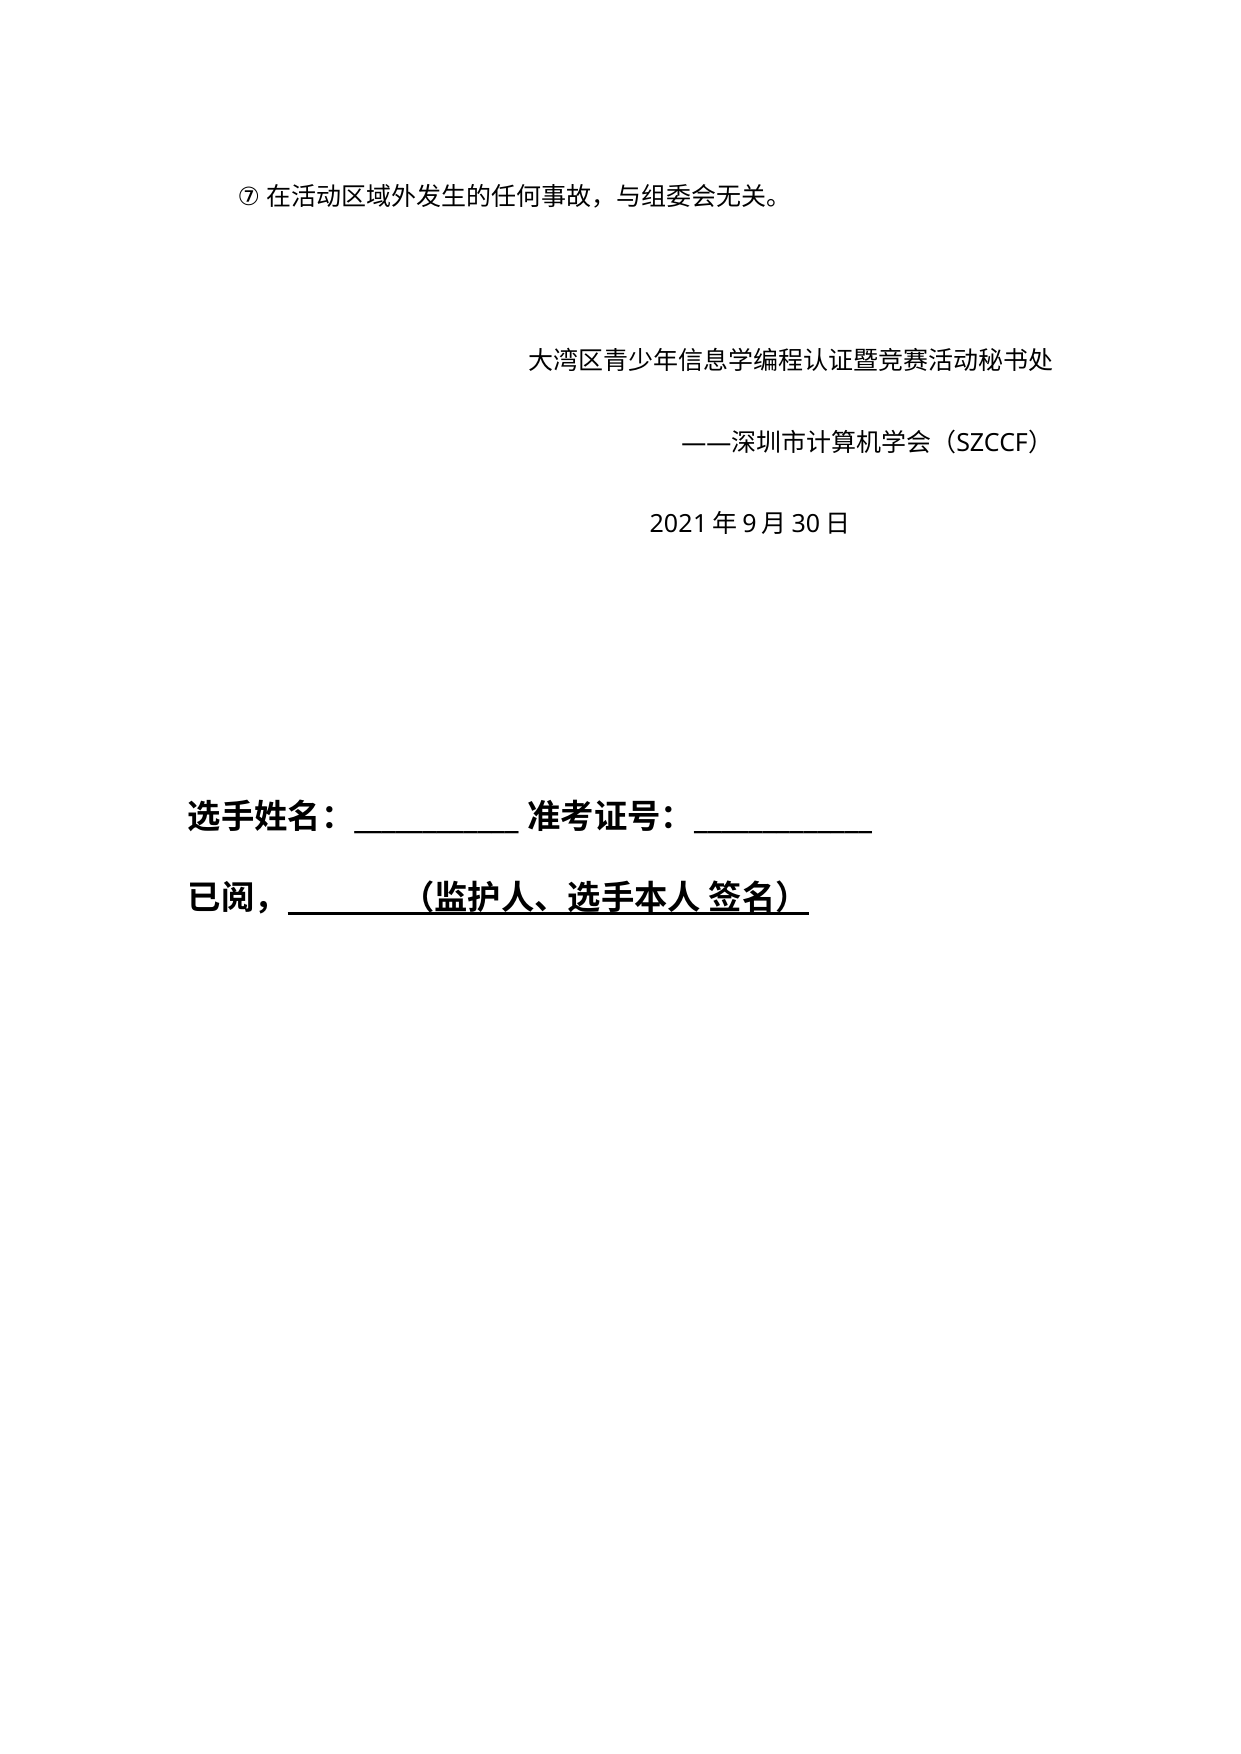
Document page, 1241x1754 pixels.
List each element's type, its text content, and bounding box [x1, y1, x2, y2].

text 已阅， （监护人、选手本人 签名） [187, 863, 1053, 928]
text 2021年9月30日 [187, 489, 1053, 554]
text ——深圳市计算机学会（SZCCF） [187, 408, 1053, 473]
text ⑦ 在活动区域外发生的任何事故，与组委会无关。 [187, 162, 1053, 227]
text 选手姓名：____________ 准考证号：_____________ [187, 781, 1053, 846]
text 大湾区青少年信息学编程认证暨竞赛活动秘书处 [187, 326, 1053, 391]
